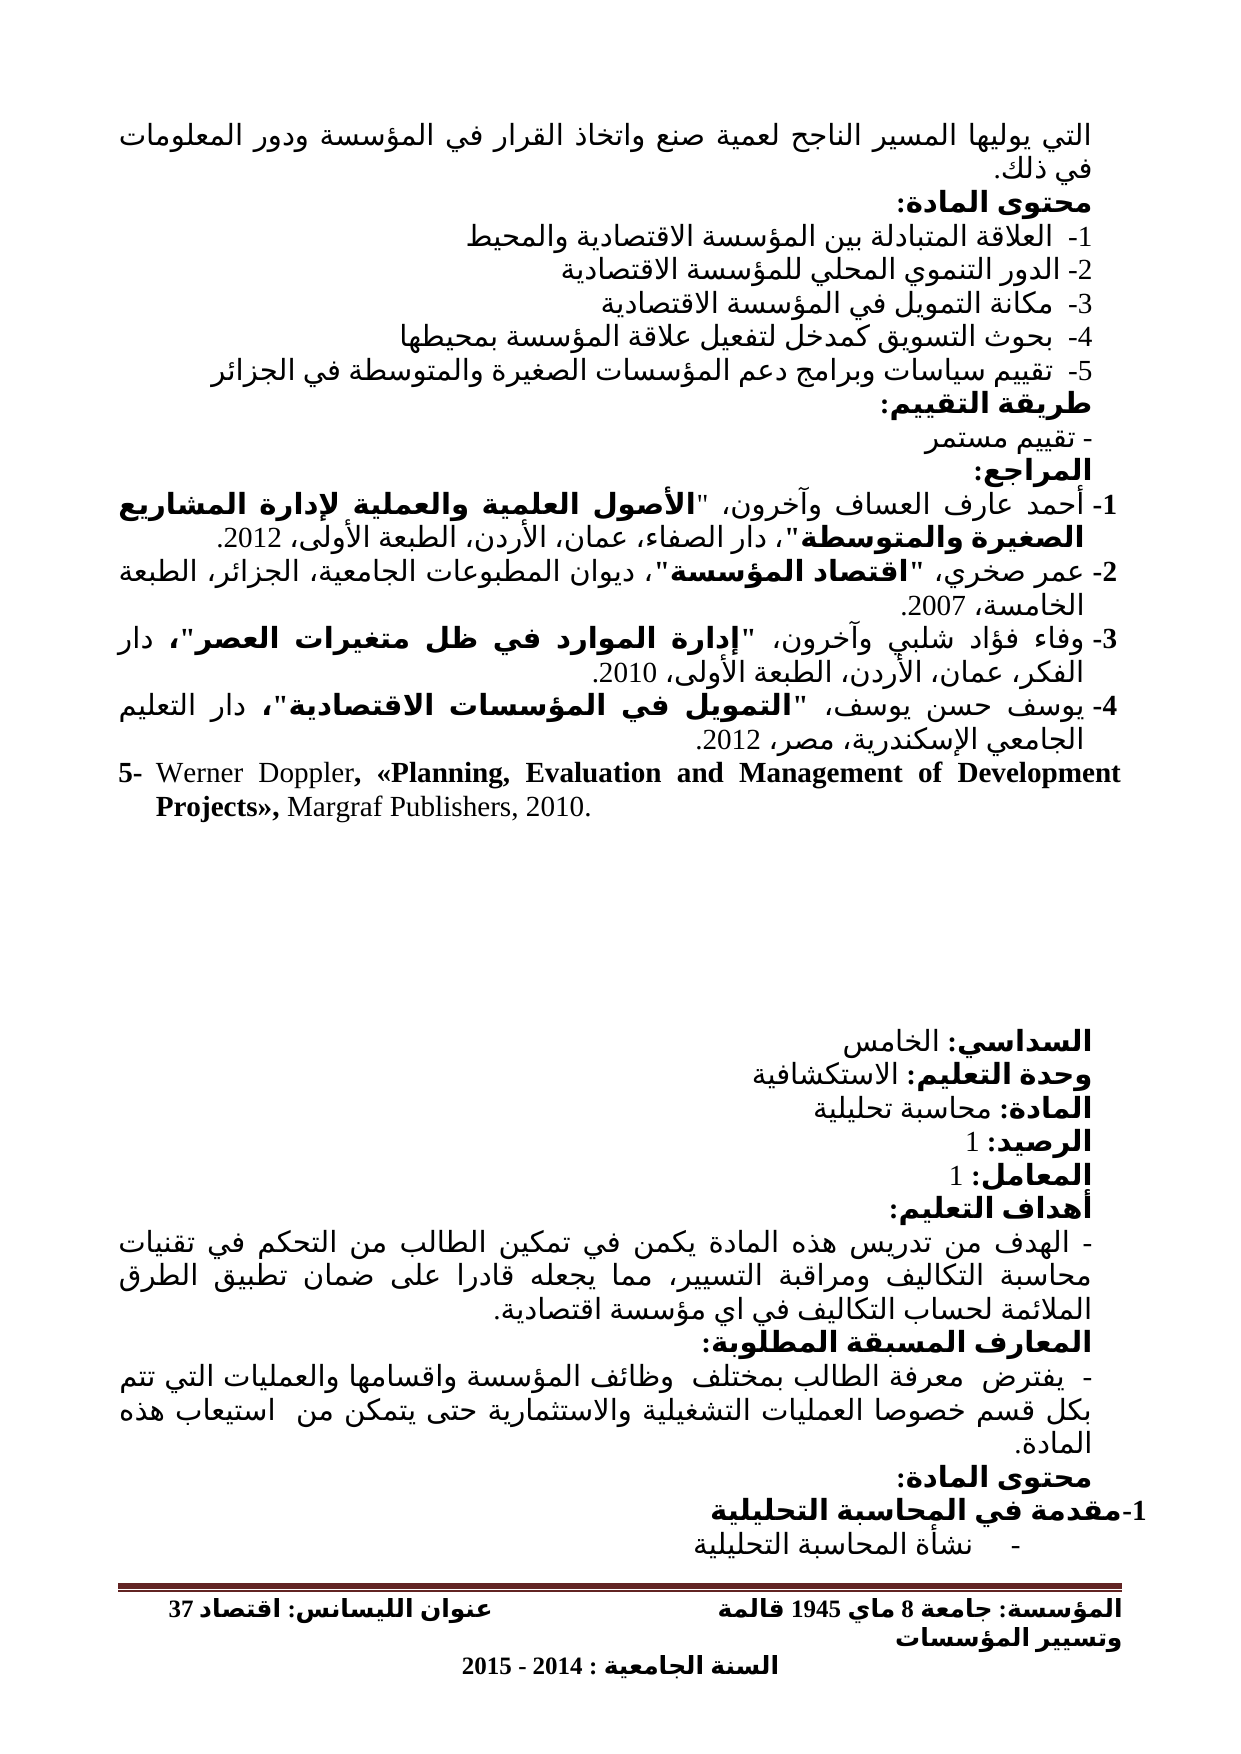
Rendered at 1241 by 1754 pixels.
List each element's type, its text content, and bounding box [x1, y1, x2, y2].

list نشأة المحاسبة التحليلية [118, 1527, 1011, 1560]
text 3- مكانة التمويل في المؤسسة الاقتصادية [118, 286, 1093, 319]
text طريقة التقييم: [118, 386, 1093, 420]
text المراجع: [118, 453, 1093, 487]
text أهداف التعليم: [118, 1191, 1093, 1225]
text 4- بحوث التسويق كمدخل لتفعيل علاقة المؤسسة بمحيطها [118, 319, 1093, 353]
text وحدة التعليم: الاستكشافية [118, 1057, 1093, 1091]
text - الهدف من تدريس هذه المادة يكمن في تمكين الطالب من التحكم في تقنيات محاسبة التكاليف ومراقبة التسيير، مما يجعله قادرا على ضمان تطبيق الطرق الملائمة لحساب التكاليف في اي مؤسسة اقتصادية. [118, 1225, 1093, 1326]
list Werner Doppler, «Planning, Evaluation and Management of Development Projects», Margraf Publishers, 2010. [118, 755, 1122, 822]
list يوسف حسن يوسف، "التمويل في المؤسسات الاقتصادية"، دار التعليم الجامعي الإسكندرية، مصر، 2012. [118, 688, 1093, 755]
text - تقييم مستمر [118, 420, 1093, 453]
list أحمد عارف العساف وآخرون، "الأصول العلمية والعملية لإدارة المشاريع الصغيرة والمتوسطة"، دار الصفاء، عمان، الأردن، الطبعة الأولى، 2012. [118, 487, 1093, 554]
text 1- العلاقة المتبادلة بين المؤسسة الاقتصادية والمحيط [118, 219, 1093, 252]
text السداسي: الخامس [118, 1024, 1093, 1057]
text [118, 118, 1093, 185]
list مقدمة في المحاسبة التحليلية [118, 1493, 1122, 1527]
text المعارف المسبقة المطلوبة: [118, 1326, 1093, 1359]
text المعامل: 1 [118, 1158, 1093, 1191]
list وفاء فؤاد شلبي وآخرون، "إدارة الموارد في ظل متغيرات العصر"، دار الفكر، عمان، الأردن، الطبعة الأولى، 2010. [118, 621, 1093, 688]
text محتوى المادة: [118, 185, 1093, 219]
text 2- الدور التنموي المحلي للمؤسسة الاقتصادية [118, 252, 1093, 286]
text محتوى المادة: [118, 1460, 1093, 1493]
text المادة: محاسبة تحليلية [118, 1091, 1093, 1124]
list عمر صخري، "اقتصاد المؤسسة"، ديوان المطبوعات الجامعية، الجزائر، الطبعة الخامسة، 2007. [118, 554, 1093, 621]
text 5- تقييم سياسات وبرامج دعم المؤسسات الصغيرة والمتوسطة في الجزائر [118, 353, 1093, 386]
text - يفترض معرفة الطالب بمختلف وظائف المؤسسة واقسامها والعمليات التي تتم بكل قسم خصوصا العمليات التشغيلية والاستثمارية حتى يتمكن من استيعاب هذه المادة. [118, 1359, 1093, 1460]
text الرصيد: 1 [118, 1124, 1093, 1158]
